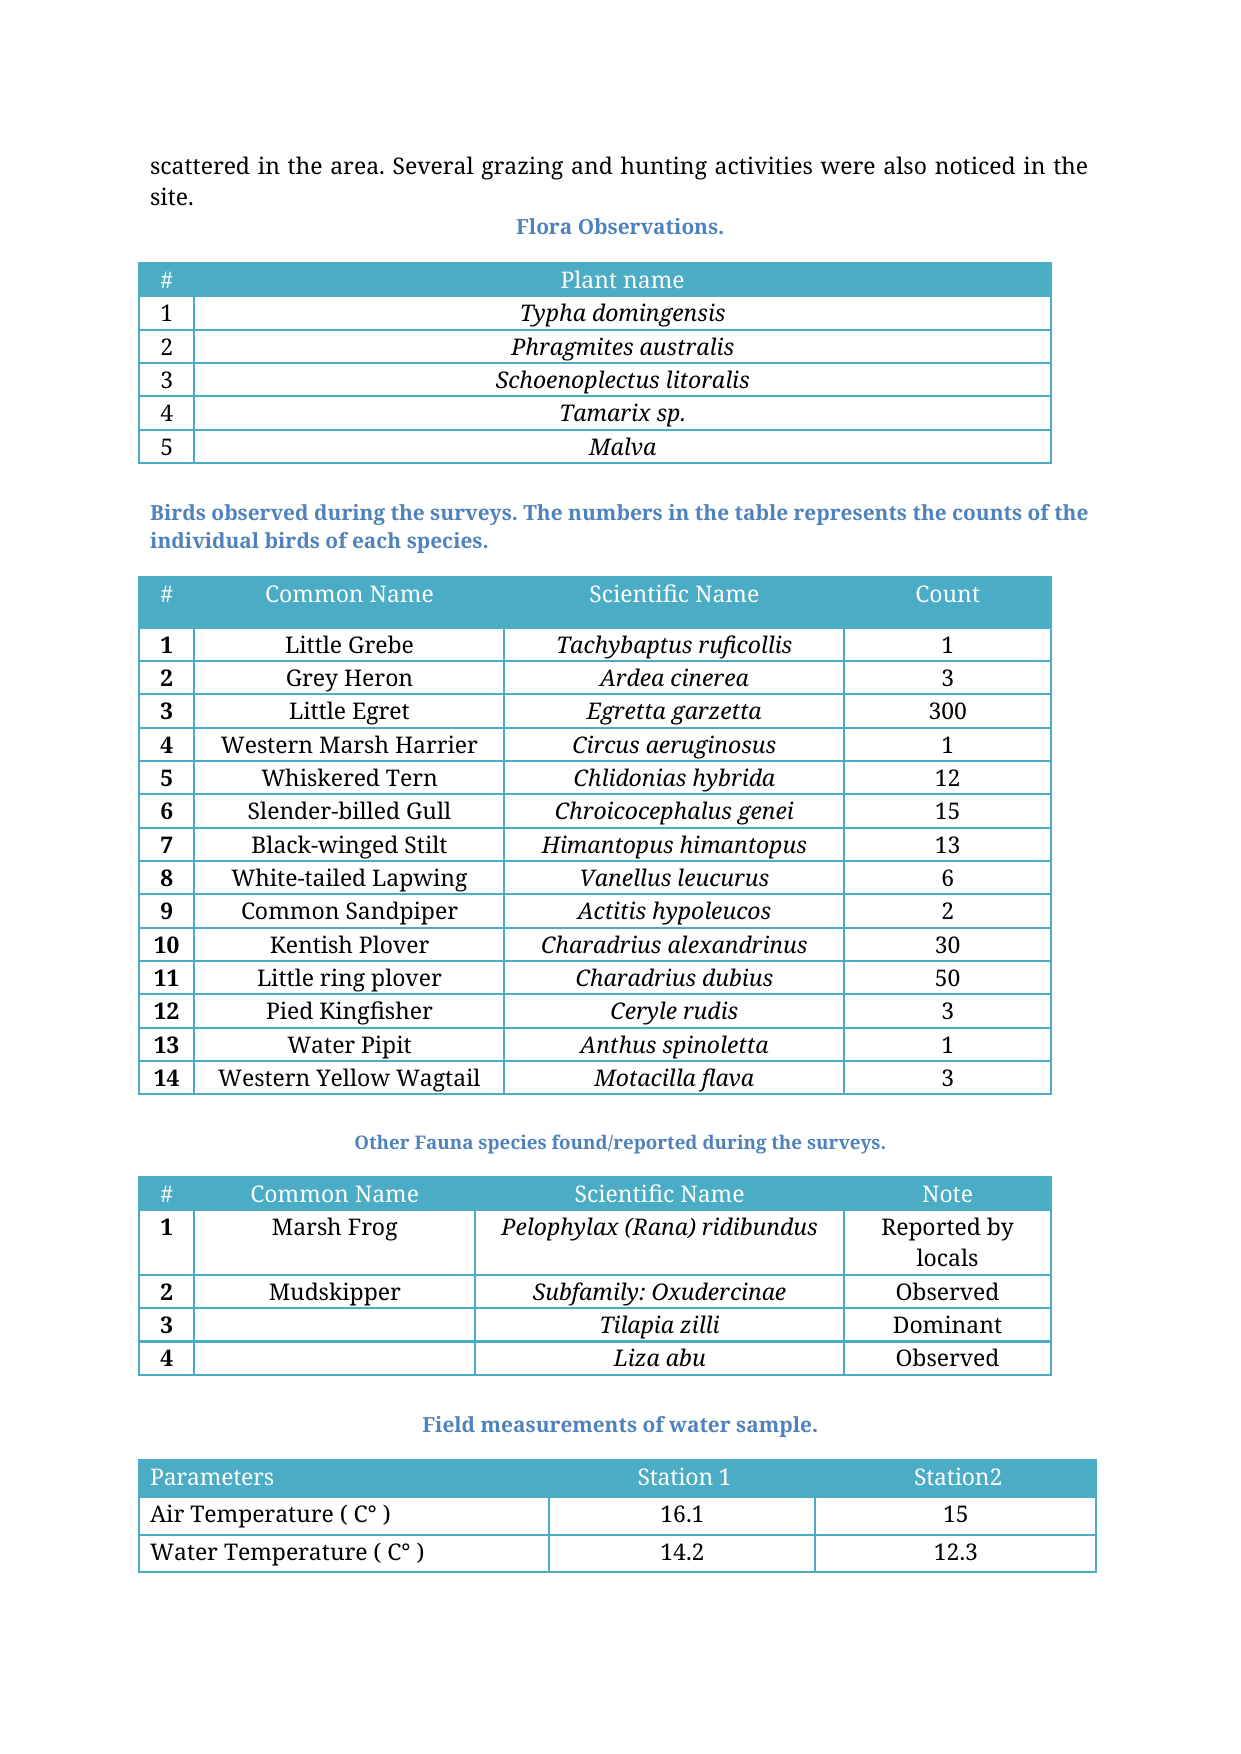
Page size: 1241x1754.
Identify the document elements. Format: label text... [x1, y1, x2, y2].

table_cell Little Egret [195, 695, 503, 727]
table_cell 2 [140, 1276, 193, 1307]
table_cell Kentish Plover [195, 929, 503, 960]
text Field measurements of water sample. [150, 1410, 1090, 1438]
table_header Scientific Name [505, 578, 843, 627]
table_cell Chroicocephalus genei [505, 795, 843, 827]
table_cell 3 [140, 1309, 193, 1340]
table_header # [140, 578, 193, 627]
table_header Note [845, 1178, 1050, 1209]
table_cell Pied Kingfisher [195, 995, 503, 1027]
table_cell Subfamily: Oxudercinae [476, 1276, 843, 1307]
table_cell 3 [845, 995, 1050, 1027]
table_cell Observed [845, 1343, 1050, 1374]
table_cell Typha domingensis [195, 297, 1050, 328]
table_cell Common Sandpiper [195, 895, 503, 927]
table_header Parameters [140, 1461, 548, 1496]
table_cell 5 [140, 762, 193, 793]
table_cell Malva [195, 431, 1050, 462]
table_cell 3 [140, 695, 193, 727]
table_cell 15 [816, 1498, 1095, 1533]
table_cell Reported by locals [845, 1211, 1050, 1274]
table_header # [140, 264, 193, 295]
table_cell 1 [845, 1029, 1050, 1060]
table_cell 14.2 [550, 1536, 814, 1571]
table_cell 1 [140, 629, 193, 660]
text Birds observed during the surveys. The numbers in the table represents the counts of the individual birds of each species. [150, 498, 1090, 555]
table_cell 3 [140, 364, 193, 395]
table_cell 10 [140, 929, 193, 960]
table_cell Tamarix sp. [195, 397, 1050, 428]
table_cell 8 [140, 862, 193, 893]
table_header Station2 [816, 1461, 1095, 1496]
table_cell Little Grebe [195, 629, 503, 660]
table_header Count [845, 578, 1050, 627]
table_cell Himantopus himantopus [505, 829, 843, 860]
table_cell Chlidonias hybrida [505, 762, 843, 793]
table_cell White-tailed Lapwing [195, 862, 503, 893]
table_cell [195, 1309, 474, 1340]
table_cell 50 [845, 962, 1050, 993]
text Flora Observations. [150, 212, 1090, 241]
table_cell Dominant [845, 1309, 1050, 1340]
table_cell 12.3 [816, 1536, 1095, 1571]
table_cell Observed [845, 1276, 1050, 1307]
table_cell 9 [140, 895, 193, 927]
table_cell Charadrius alexandrinus [505, 929, 843, 960]
table_cell Tilapia zilli [476, 1309, 843, 1340]
table_cell Motacilla flava [505, 1062, 843, 1093]
table_cell Phragmites australis [195, 331, 1050, 362]
table_cell 4 [140, 397, 193, 428]
table_cell Black-winged Stilt [195, 829, 503, 860]
table_cell Liza abu [476, 1343, 843, 1374]
table_cell 15 [845, 795, 1050, 827]
table_cell Schoenoplectus litoralis [195, 364, 1050, 395]
table_cell 1 [845, 729, 1050, 760]
table_cell Grey Heron [195, 662, 503, 693]
table_cell 4 [140, 1343, 193, 1374]
table_cell [195, 1343, 474, 1374]
table_cell 16.1 [550, 1498, 814, 1533]
table_cell 30 [845, 929, 1050, 960]
table_cell 6 [140, 795, 193, 827]
table_cell Slender-billed Gull [195, 795, 503, 827]
table_cell 2 [140, 331, 193, 362]
table_cell Tachybaptus ruficollis [505, 629, 843, 660]
table_cell 13 [140, 1029, 193, 1060]
table_header Plant name [195, 264, 1050, 295]
table_cell Circus aeruginosus [505, 729, 843, 760]
table_cell 3 [845, 662, 1050, 693]
table_cell Water Pipit [195, 1029, 503, 1060]
table_cell Ardea cinerea [505, 662, 843, 693]
table_cell Whiskered Tern [195, 762, 503, 793]
table_cell Mudskipper [195, 1276, 474, 1307]
table_cell Charadrius dubius [505, 962, 843, 993]
table_cell 300 [845, 695, 1050, 727]
table_cell Little ring plover [195, 962, 503, 993]
table_cell Pelophylax (Rana) ridibundus [476, 1211, 843, 1274]
table_cell 1 [845, 629, 1050, 660]
table_cell 12 [140, 995, 193, 1027]
table_cell Egretta garzetta [505, 695, 843, 727]
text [150, 150, 1090, 212]
table_header Common Name [195, 1178, 474, 1209]
table_cell Western Yellow Wagtail [195, 1062, 503, 1093]
table_cell Western Marsh Harrier [195, 729, 503, 760]
table_cell 14 [140, 1062, 193, 1093]
table_header Scientific Name [476, 1178, 843, 1209]
table_cell 3 [845, 1062, 1050, 1093]
table_cell Ceryle rudis [505, 995, 843, 1027]
table_cell Marsh Frog [195, 1211, 474, 1274]
table_cell 5 [140, 431, 193, 462]
table_header Common Name [195, 578, 503, 627]
table_cell 12 [845, 762, 1050, 793]
table_cell 2 [845, 895, 1050, 927]
table_cell 6 [845, 862, 1050, 893]
table_header Station 1 [550, 1461, 814, 1496]
table_cell 13 [845, 829, 1050, 860]
table_cell 1 [140, 1211, 193, 1274]
table_cell Air Temperature ( C° ) [140, 1498, 548, 1533]
table_header # [140, 1178, 193, 1209]
table_cell Vanellus leucurus [505, 862, 843, 893]
table_cell 7 [140, 829, 193, 860]
table_cell 4 [140, 729, 193, 760]
table_cell Water Temperature ( C° ) [140, 1536, 548, 1571]
table_cell 2 [140, 662, 193, 693]
text Other Fauna species found/reported during the surveys. [150, 1129, 1090, 1155]
table_cell 1 [140, 297, 193, 328]
table_cell 11 [140, 962, 193, 993]
table_cell Anthus spinoletta [505, 1029, 843, 1060]
table_cell Actitis hypoleucos [505, 895, 843, 927]
